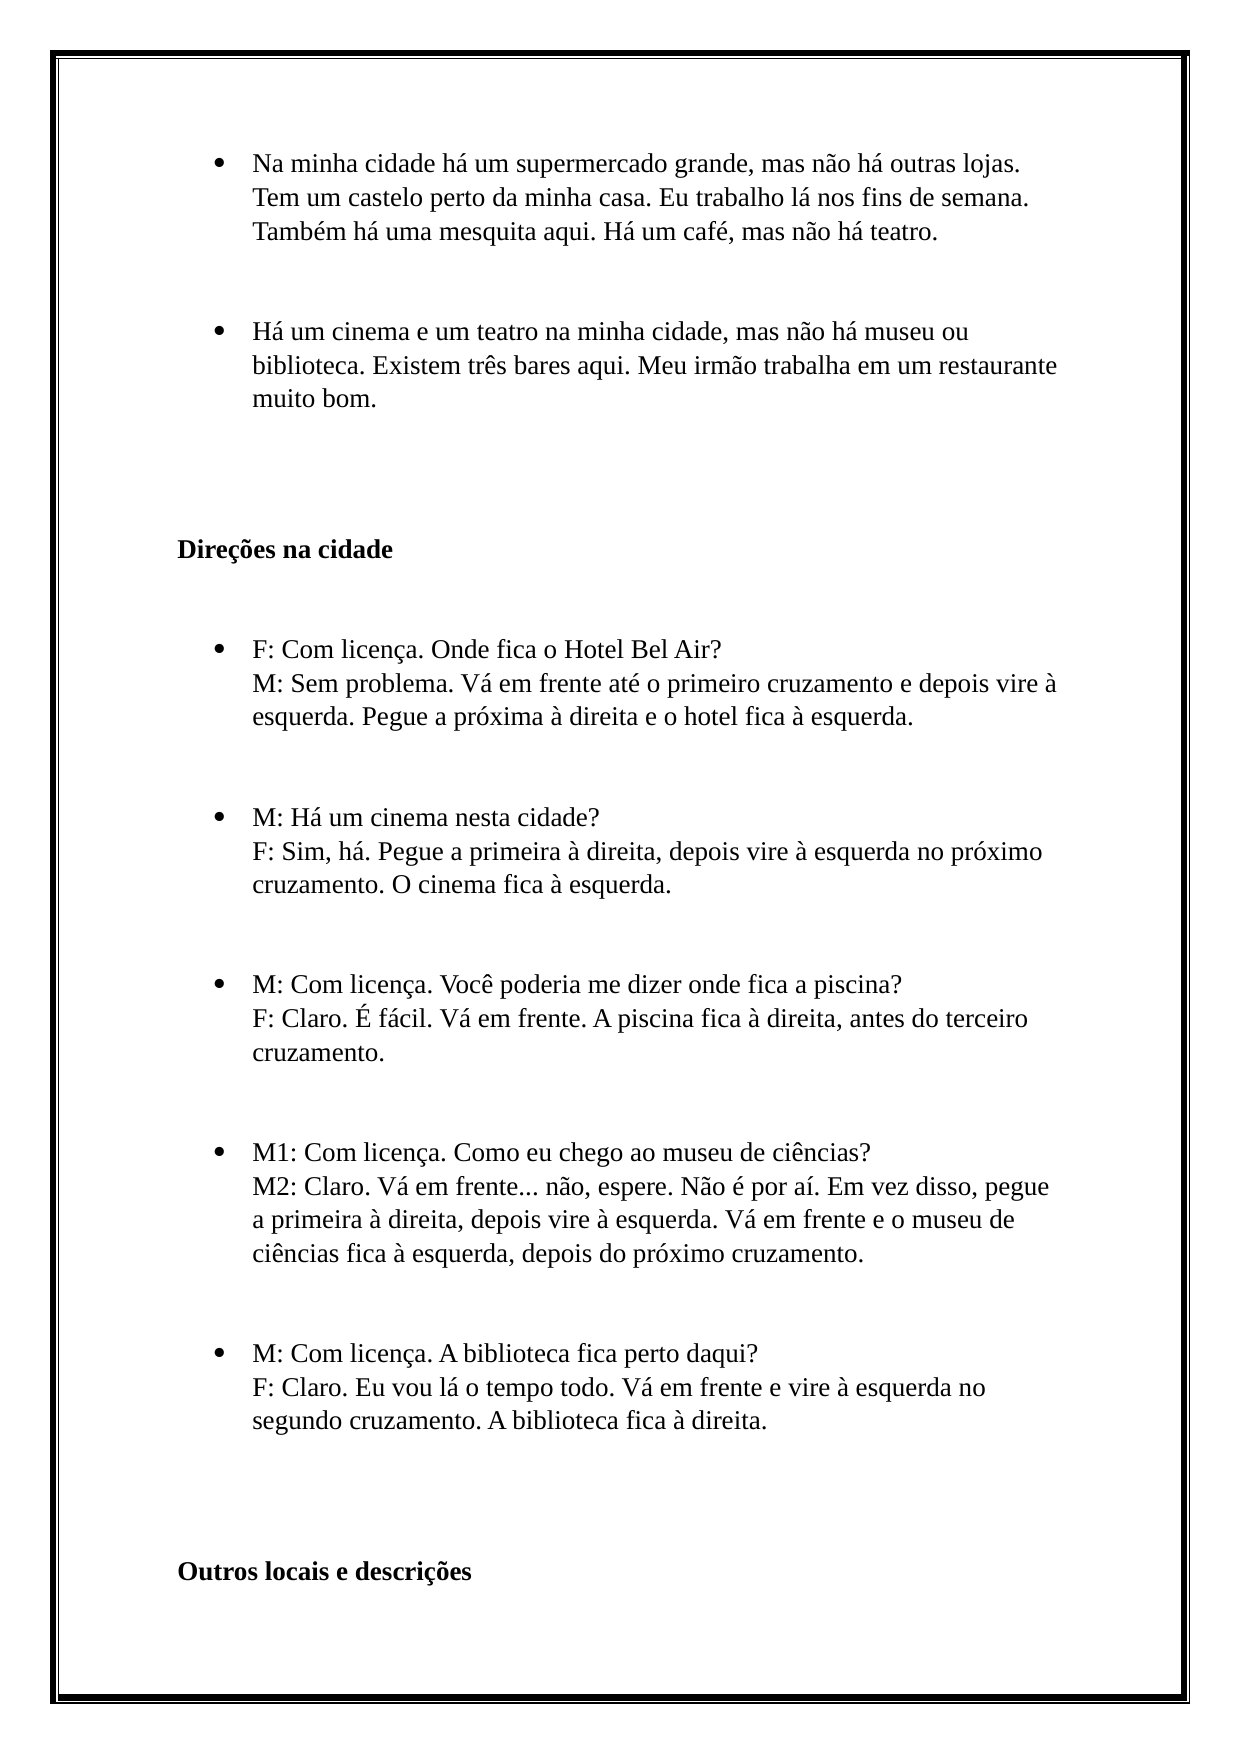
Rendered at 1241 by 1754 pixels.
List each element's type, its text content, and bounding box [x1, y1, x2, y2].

list F: Com licença. Onde fica o Hotel Bel Air? M: Sem problema. Vá em frente até o primeiro cruzamento e depois vire à esquerda. Pegue a próxima à direita e o hotel fica à esquerda. [214, 633, 1063, 732]
list M: Com licença. A biblioteca fica perto daqui? F: Claro. Eu vou lá o tempo todo. Vá em frente e vire à esquerda no segundo cruzamento. A biblioteca fica à direita. [214, 1337, 1063, 1436]
list M: Com licença. Você poderia me dizer onde fica a piscina? F: Claro. É fácil. Vá em frente. A piscina fica à direita, antes do terceiro cruzamento. [214, 968, 1063, 1067]
list Há um cinema e um teatro na minha cidade, mas não há museu ou biblioteca. Existem três bares aqui. Meu irmão trabalha em um restaurante muito bom. [214, 315, 1063, 413]
list M1: Com licença. Como eu chego ao museu de ciências? M2: Claro. Vá em frente... não, espere. Não é por aí. Em vez disso, pegue a primeira à direita, depois vire à esquerda. Vá em frente e o museu de ciências fica à esquerda, depois do próximo cruzamento. [214, 1136, 1063, 1268]
list Na minha cidade há um supermercado grande, mas não há outras lojas. Tem um castelo perto da minha casa. Eu trabalho lá nos fins de semana. Também há uma mesquita aqui. Há um café, mas não há teatro. [214, 147, 1063, 246]
text Outros locais e descrições [177, 1555, 1063, 1586]
list M: Há um cinema nesta cidade? F: Sim, há. Pegue a primeira à direita, depois vire à esquerda no próximo cruzamento. O cinema fica à esquerda. [214, 801, 1063, 899]
text Direções na cidade [177, 533, 1063, 564]
